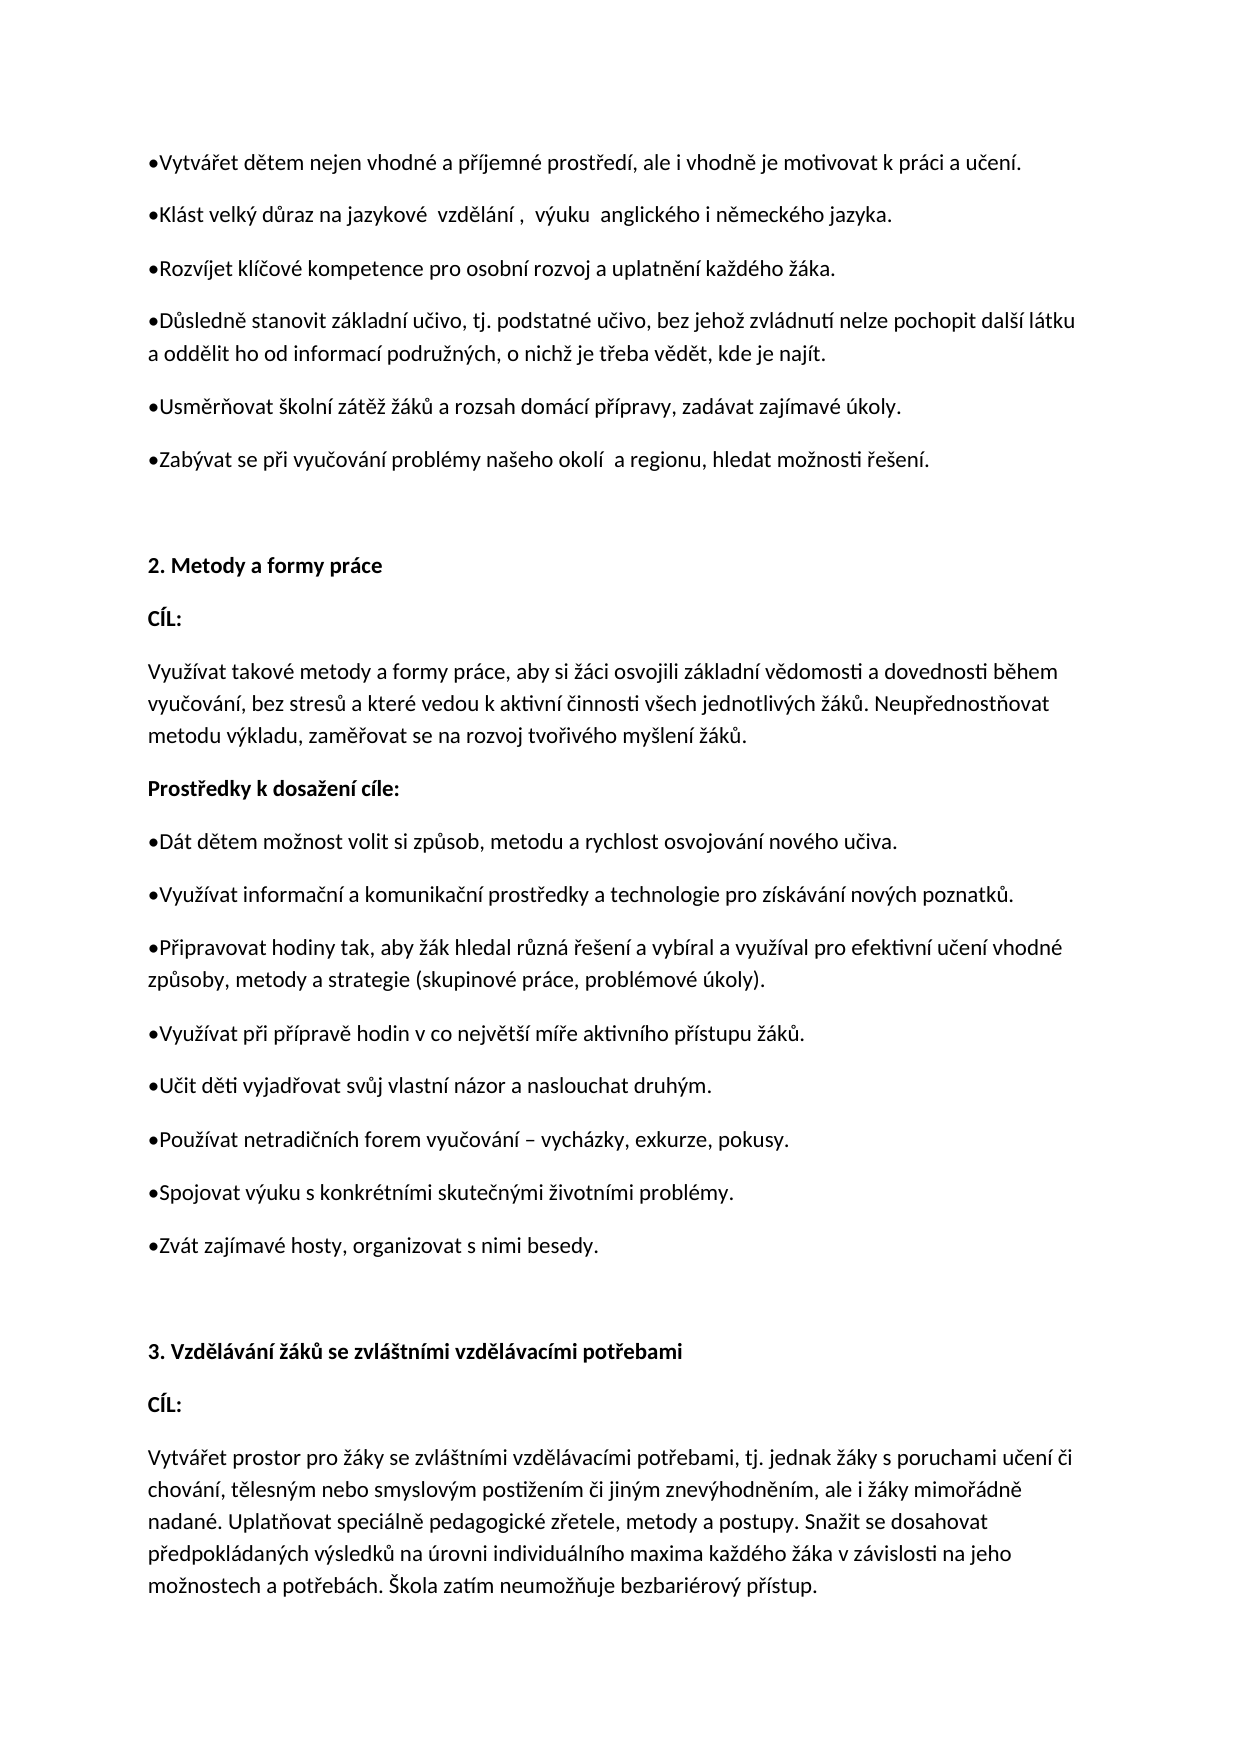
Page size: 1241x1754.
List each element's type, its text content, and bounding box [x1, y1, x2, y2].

text •Připravovat hodiny tak, aby žák hledal různá řešení a vybíral a využíval pro efektivní učení vhodné způsoby, metody a strategie (skupinové práce, problémové úkoly). [148, 933, 1093, 994]
text •Spojovat výuku s konkrétními skutečnými životními problémy. [148, 1178, 1093, 1206]
text CÍL: [148, 1390, 1093, 1418]
text •Využívat informační a komunikační prostředky a technologie pro získávání nových poznatků. [148, 880, 1093, 908]
text •Zabývat se při vyučování problémy našeho okolí a regionu, hledat možnosti řešení. [148, 445, 1093, 473]
text •Rozvíjet klíčové kompetence pro osobní rozvoj a uplatnění každého žáka. [148, 254, 1093, 282]
text 3. Vzdělávání žáků se zvláštními vzdělávacími potřebami [148, 1337, 1093, 1365]
text Prostředky k dosažení cíle: [148, 774, 1093, 802]
text 2. Metody a formy práce [148, 551, 1093, 579]
text Využívat takové metody a formy práce, aby si žáci osvojili základní vědomosti a dovednosti během vyučování, bez stresů a které vedou k aktivní činnosti všech jednotlivých žáků. Neupřednostňovat metodu výkladu, zaměřovat se na rozvoj tvořivého myšlení žáků. [148, 657, 1093, 749]
text •Využívat při přípravě hodin v co největší míře aktivního přístupu žáků. [148, 1019, 1093, 1047]
text •Vytvářet dětem nejen vhodné a příjemné prostředí, ale i vhodně je motivovat k práci a učení. [148, 148, 1093, 176]
text •Používat netradičních forem vyučování – vycházky, exkurze, pokusy. [148, 1125, 1093, 1153]
text Vytvářet prostor pro žáky se zvláštními vzdělávacími potřebami, tj. jednak žáky s poruchami učení či chování, tělesným nebo smyslovým postižením či jiným znevýhodněním, ale i žáky mimořádně nadané. Uplatňovat speciálně pedagogické zřetele, metody a postupy. Snažit se dosahovat předpokládaných výsledků na úrovni individuálního maxima každého žáka v závislosti na jeho možnostech a potřebách. Škola zatím neumožňuje bezbariérový přístup. [148, 1443, 1093, 1599]
text CÍL: [148, 604, 1093, 632]
text •Dát dětem možnost volit si způsob, metodu a rychlost osvojování nového učiva. [148, 827, 1093, 855]
text •Zvát zajímavé hosty, organizovat s nimi besedy. [148, 1231, 1093, 1259]
text •Klást velký důraz na jazykové vzdělání , výuku anglického i německého jazyka. [148, 201, 1093, 229]
text •Usměrňovat školní zátěž žáků a rozsah domácí přípravy, zadávat zajímavé úkoly. [148, 392, 1093, 420]
text •Učit děti vyjadřovat svůj vlastní názor a naslouchat druhým. [148, 1072, 1093, 1100]
text •Důsledně stanovit základní učivo, tj. podstatné učivo, bez jehož zvládnutí nelze pochopit další látku a oddělit ho od informací podružných, o nichž je třeba vědět, kde je najít. [148, 307, 1093, 367]
